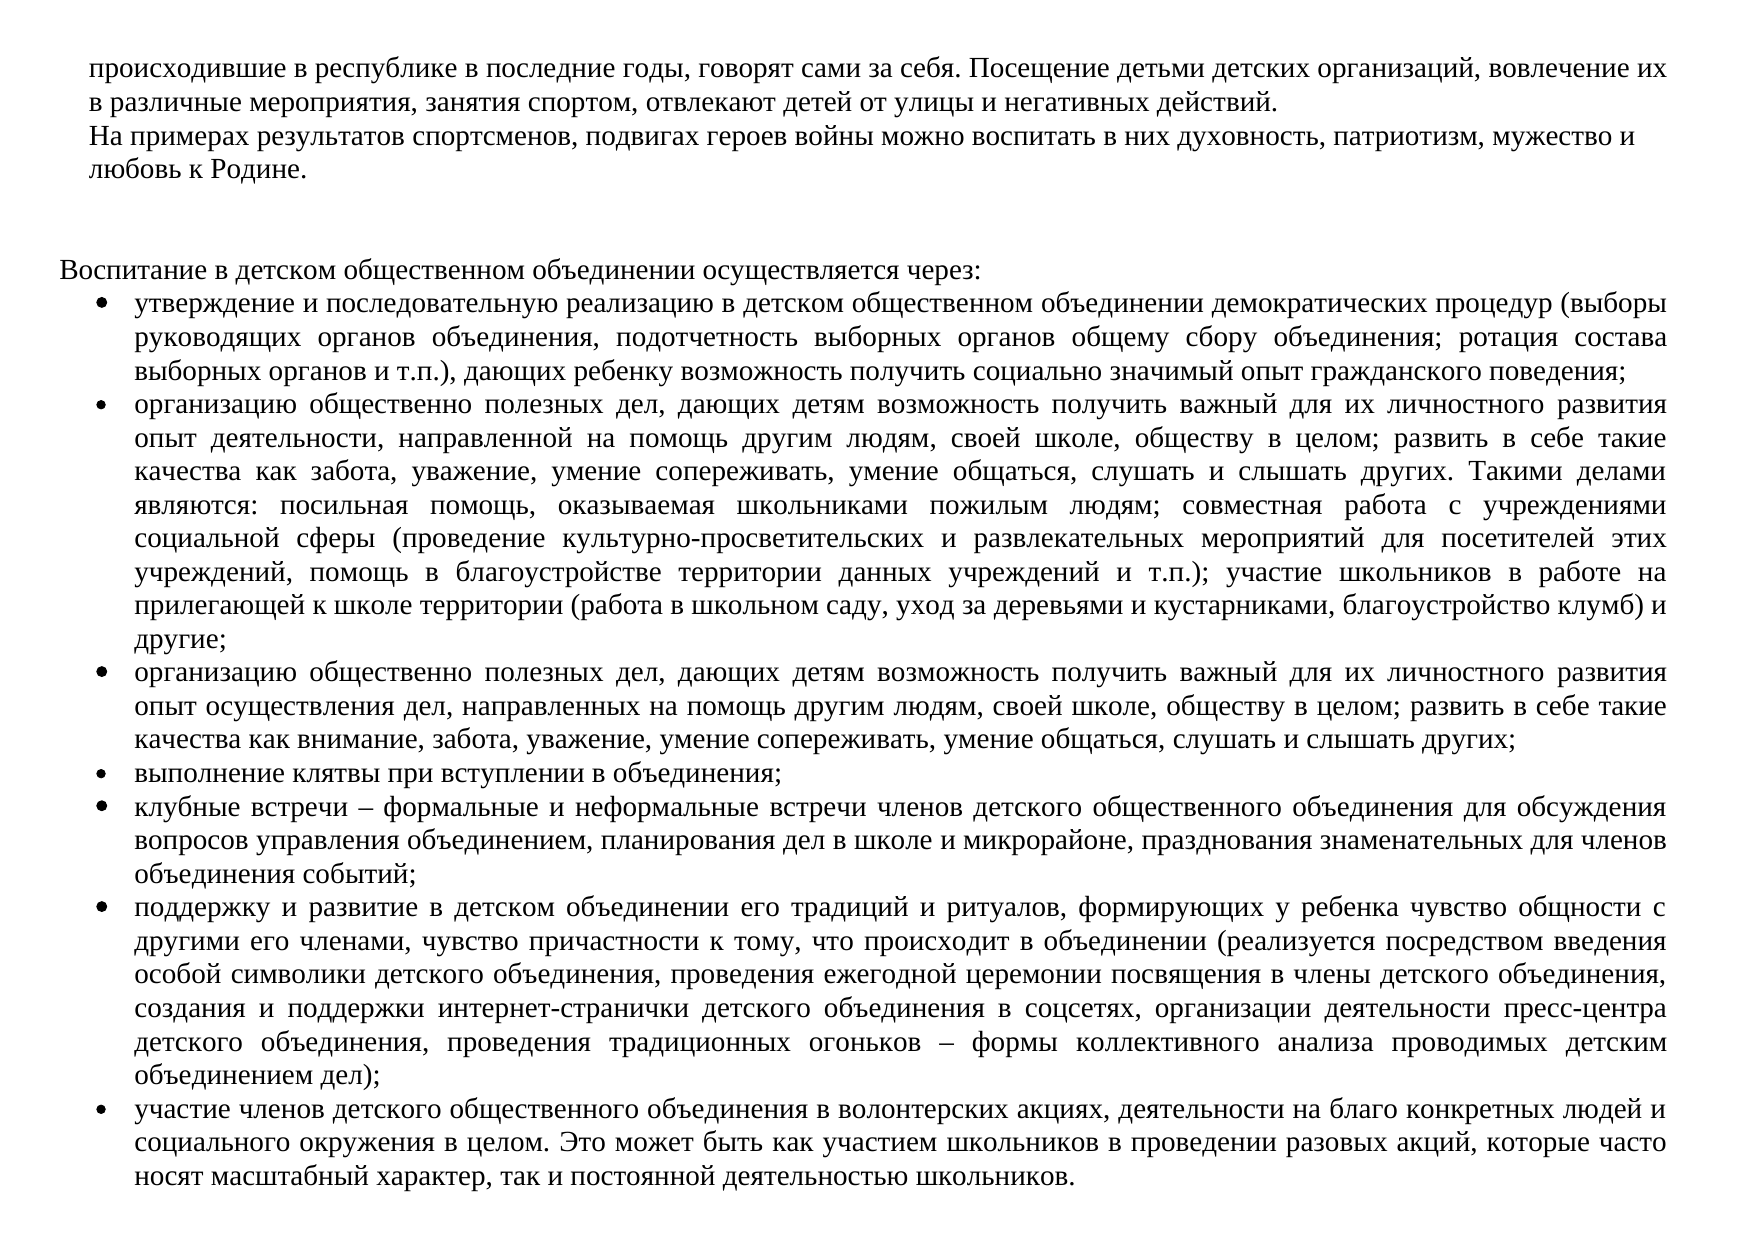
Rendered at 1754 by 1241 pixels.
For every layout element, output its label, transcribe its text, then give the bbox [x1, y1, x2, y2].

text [89, 51, 1668, 118]
list выполнение клятвы при вступлении в объединения; [97, 755, 1668, 789]
text Воспитание в детском общественном объединении осуществляется через: [59, 252, 1668, 285]
list утверждение и последовательную реализацию в детском общественном объединении демократических процедур (выборы руководящих органов объединения, подотчетность выборных органов общему сбору объединения; ротация состава выборных органов и т.п.), дающих ребенку возможность получить социально значимый опыт гражданского поведения; [97, 285, 1668, 386]
list поддержку и развитие в детском объединении его традиций и ритуалов, формирующих у ребенка чувство общности с другими его членами, чувство причастности к тому, что происходит в объединении (реализуется посредством введения особой символики детского объединения, проведения ежегодной церемонии посвящения в члены детского объединения, создания и поддержки интернет-странички детского объединения в соцсетях, организации деятельности пресс-центра детского объединения, проведения традиционных огоньков – формы коллективного анализа проводимых детским объединением дел); [97, 889, 1668, 1091]
list клубные встречи – формальные и неформальные встречи членов детского общественного объединения для обсуждения вопросов управления объединением, планирования дел в школе и микрорайоне, празднования знаменательных для членов объединения событий; [97, 789, 1668, 889]
text На примерах результатов спортсменов, подвигах героев войны можно воспитать в них духовность, патриотизм, мужество и любовь к Родине. [89, 118, 1668, 185]
list организацию общественно полезных дел, дающих детям возможность получить важный для их личностного развития опыт осуществления дел, направленных на помощь другим людям, своей школе, обществу в целом; развить в себе такие качества как внимание, забота, уважение, умение сопереживать, умение общаться, слушать и слышать других; [97, 654, 1668, 755]
list участие членов детского общественного объединения в волонтерских акциях, деятельности на благо конкретных людей и социального окружения в целом. Это может быть как участием школьников в проведении разовых акций, которые часто носят масштабный характер, так и постоянной деятельностью школьников. [97, 1091, 1668, 1191]
list организацию общественно полезных дел, дающих детям возможность получить важный для их личностного развития опыт деятельности, направленной на помощь другим людям, своей школе, обществу в целом; развить в себе такие качества как забота, уважение, умение сопереживать, умение общаться, слушать и слышать других. Такими делами являются: посильная помощь, оказываемая школьниками пожилым людям; совместная работа с учреждениями социальной сферы (проведение культурно-просветительских и развлекательных мероприятий для посетителей этих учреждений, помощь в благоустройстве территории данных учреждений и т.п.); участие школьников в работе на прилегающей к школе территории (работа в школьном саду, уход за деревьями и кустарниками, благоустройство клумб) и другие; [97, 386, 1668, 654]
